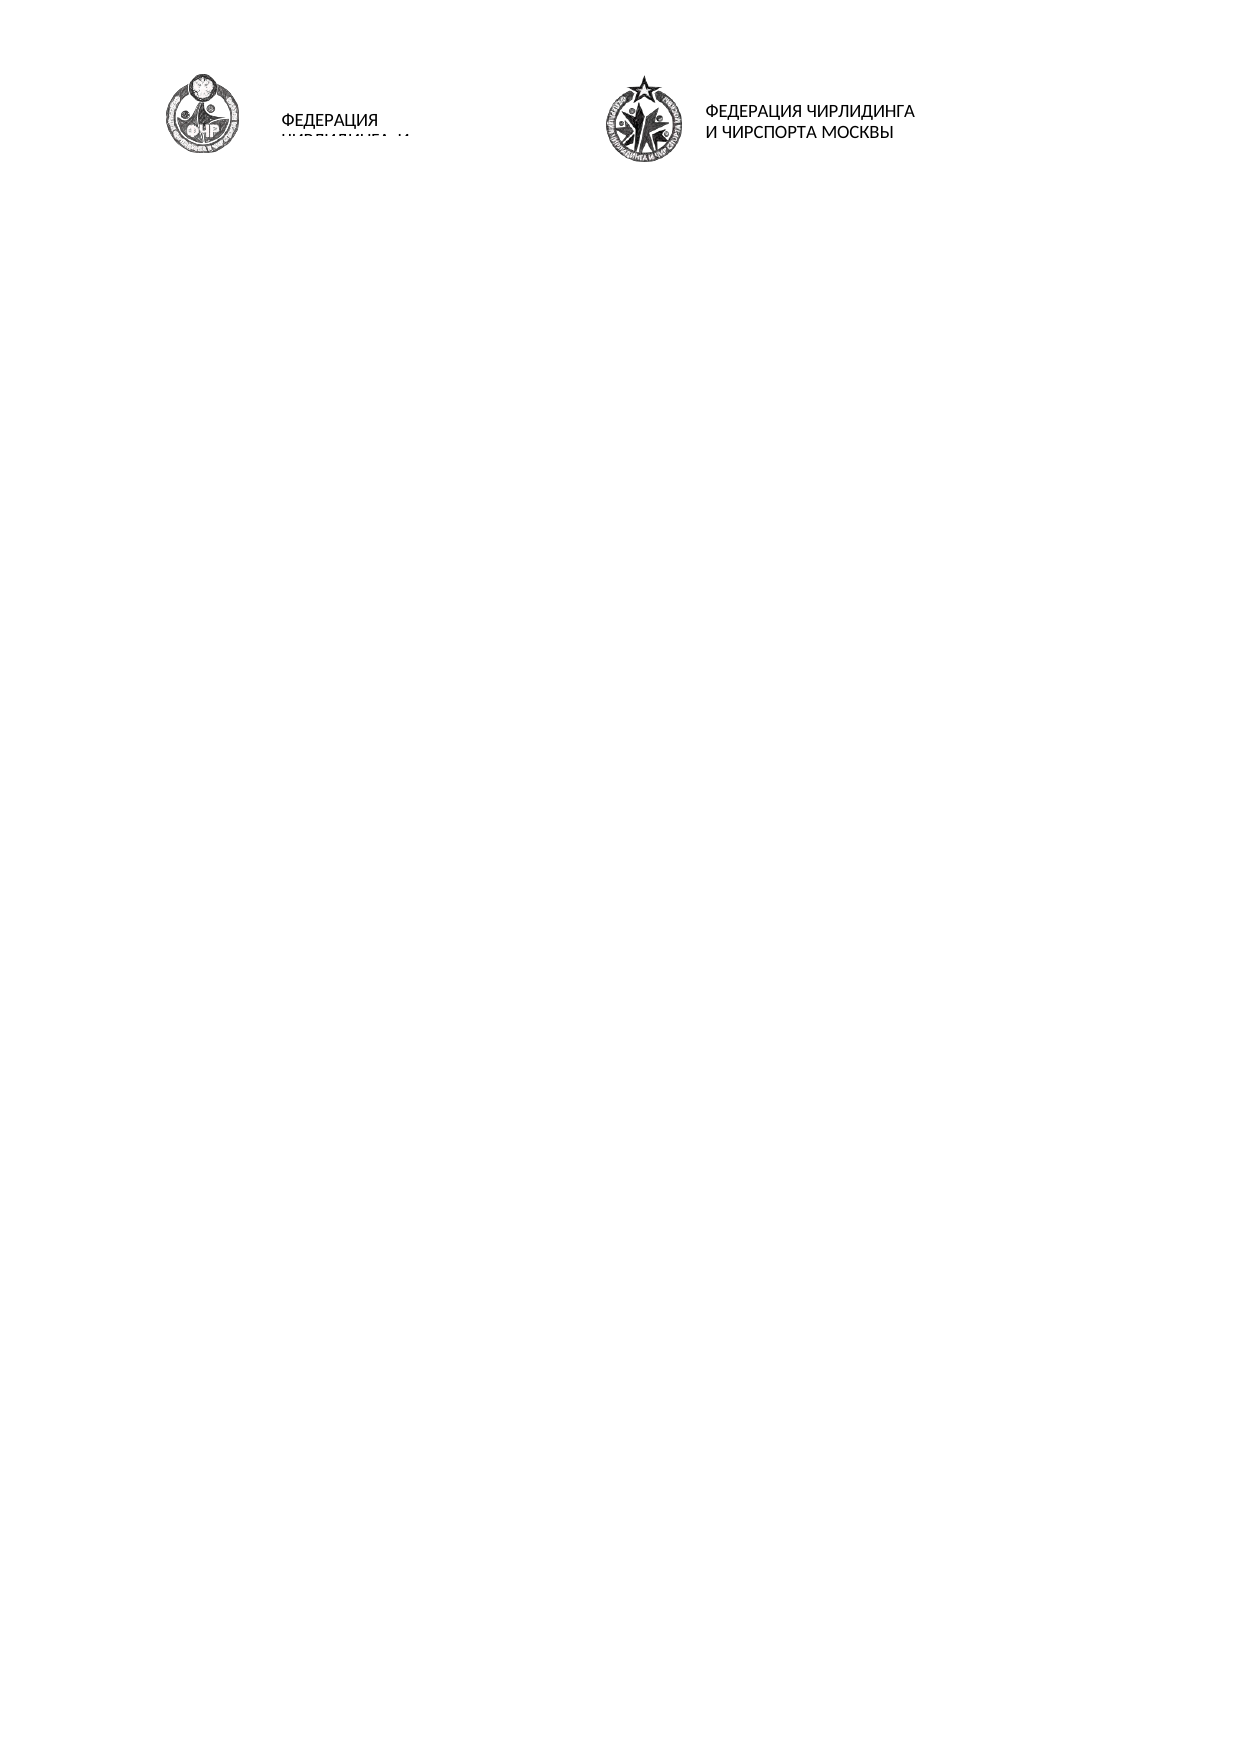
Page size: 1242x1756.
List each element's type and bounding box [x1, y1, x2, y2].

picture [166, 74, 239, 153]
picture [606, 75, 682, 162]
